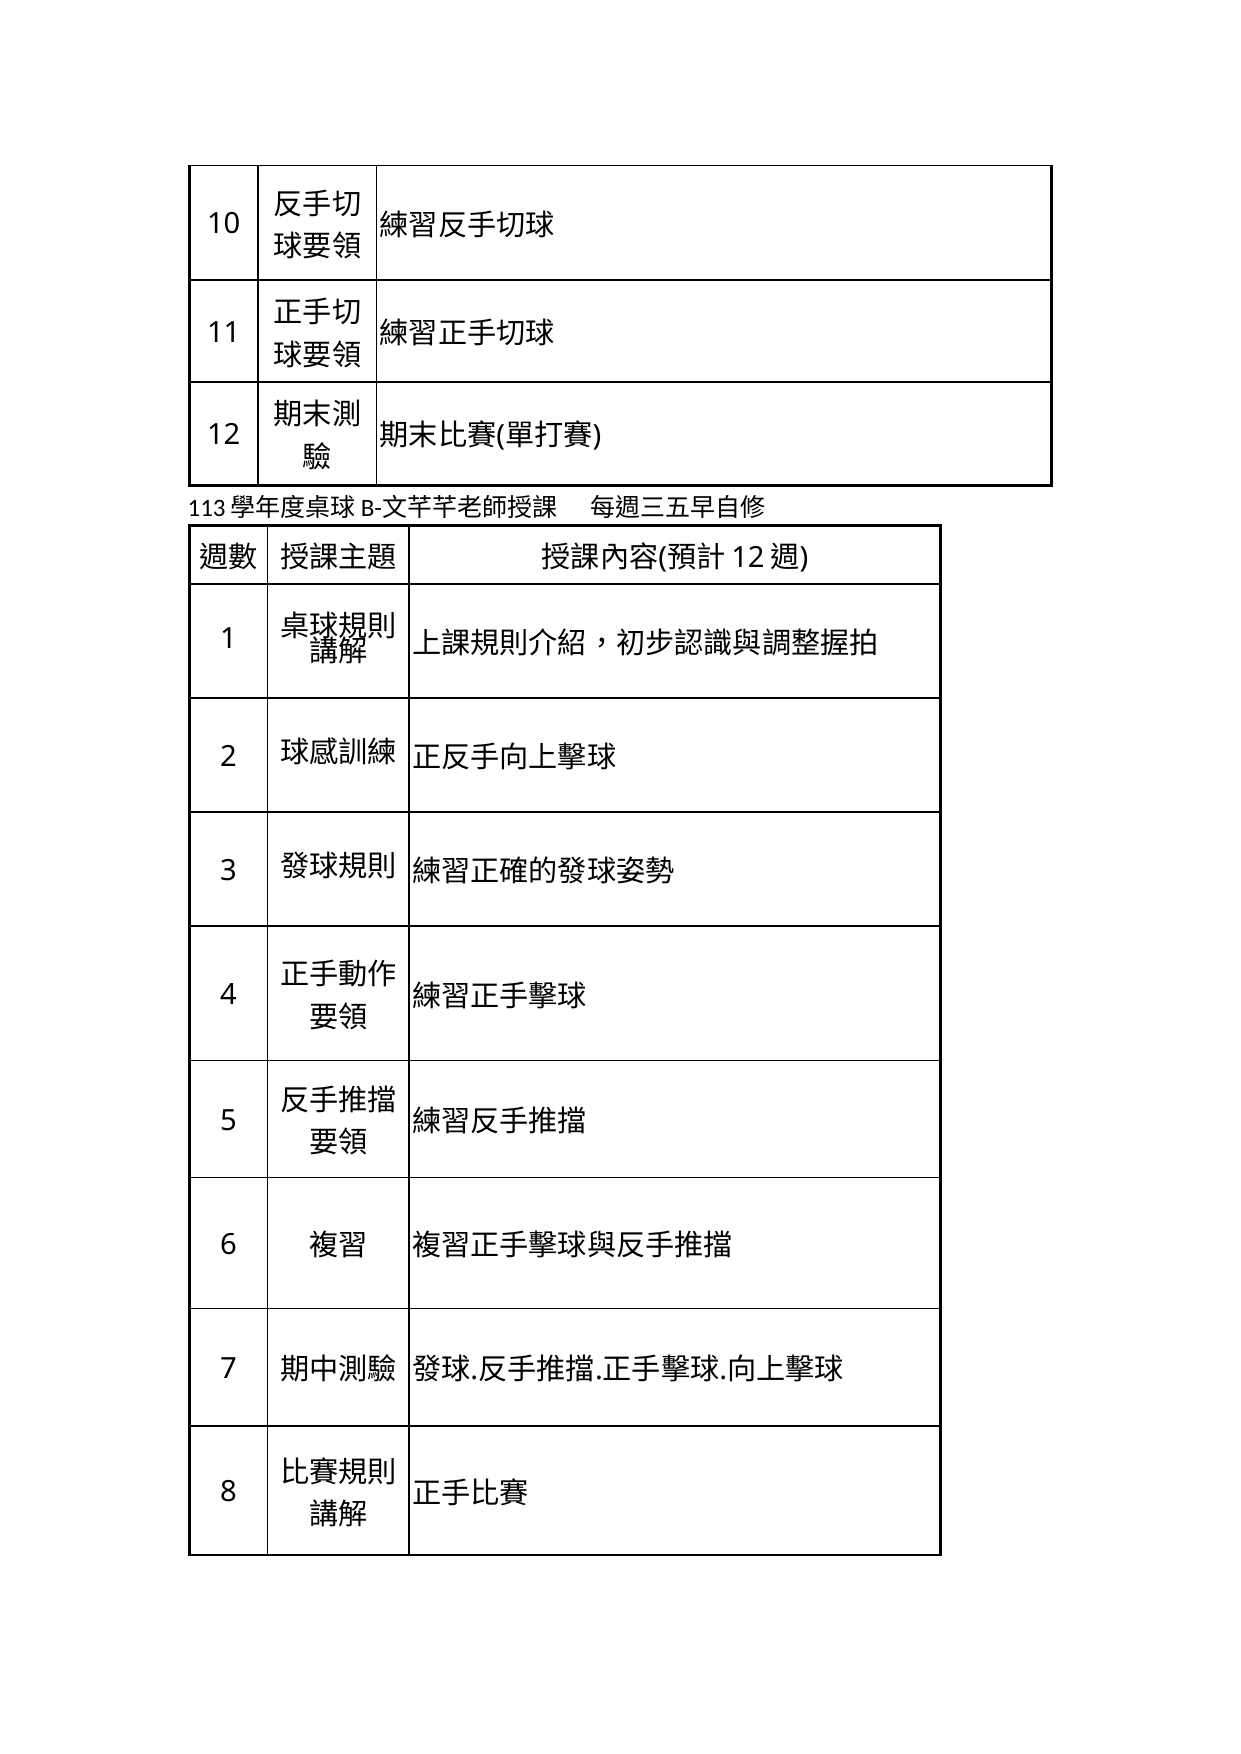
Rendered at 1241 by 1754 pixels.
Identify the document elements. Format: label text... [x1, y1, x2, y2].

table_cell 球感訓練 [268, 699, 408, 811]
table_cell 桌球規則講解 [268, 585, 408, 697]
table_cell 練習正確的發球姿勢 [410, 813, 939, 925]
table_cell 1 [191, 585, 267, 697]
table_cell 正反手向上擊球 [410, 699, 939, 811]
table_cell 期末比賽(單打賽) [377, 383, 1050, 483]
table_cell 12 [191, 383, 257, 483]
table_cell 3 [191, 813, 267, 925]
table_cell 8 [191, 1427, 267, 1554]
text 113學年度桌球B-文芊芊老師授課 每週三五早自修 [187, 487, 1053, 524]
table_cell 上課規則介紹，初步認識與調整握拍 [410, 585, 939, 697]
table_cell 期中測驗 [268, 1309, 408, 1425]
table_cell 練習正手切球 [377, 281, 1050, 381]
table_cell 發球規則 [268, 813, 408, 925]
table_cell 反手推擋要領 [268, 1061, 408, 1176]
table_cell 10 [191, 166, 257, 279]
table_cell 正手比賽 [410, 1427, 939, 1554]
table_cell 練習反手推擋 [410, 1061, 939, 1176]
table_cell 複習 [268, 1178, 408, 1308]
table_cell 7 [191, 1309, 267, 1425]
table_cell 2 [191, 699, 267, 811]
table_header 授課主題 [268, 527, 408, 583]
table_cell 反手切球要領 [259, 166, 376, 279]
table_header 週數 [191, 527, 267, 583]
table_cell 6 [191, 1178, 267, 1308]
table_cell 練習正手擊球 [410, 927, 939, 1059]
table_cell 正手動作要領 [268, 927, 408, 1059]
table_cell 期末測驗 [259, 383, 376, 483]
table_cell 發球.反手推擋.正手擊球.向上擊球 [410, 1309, 939, 1425]
table_cell 比賽規則講解 [268, 1427, 408, 1554]
table_cell 11 [191, 281, 257, 381]
table_header 授課內容(預計12週) [410, 527, 939, 583]
table_cell 練習反手切球 [377, 166, 1050, 279]
table_cell 正手切球要領 [259, 281, 376, 381]
table_cell 4 [191, 927, 267, 1059]
table_cell 5 [191, 1061, 267, 1176]
table_cell 複習正手擊球與反手推擋 [410, 1178, 939, 1308]
